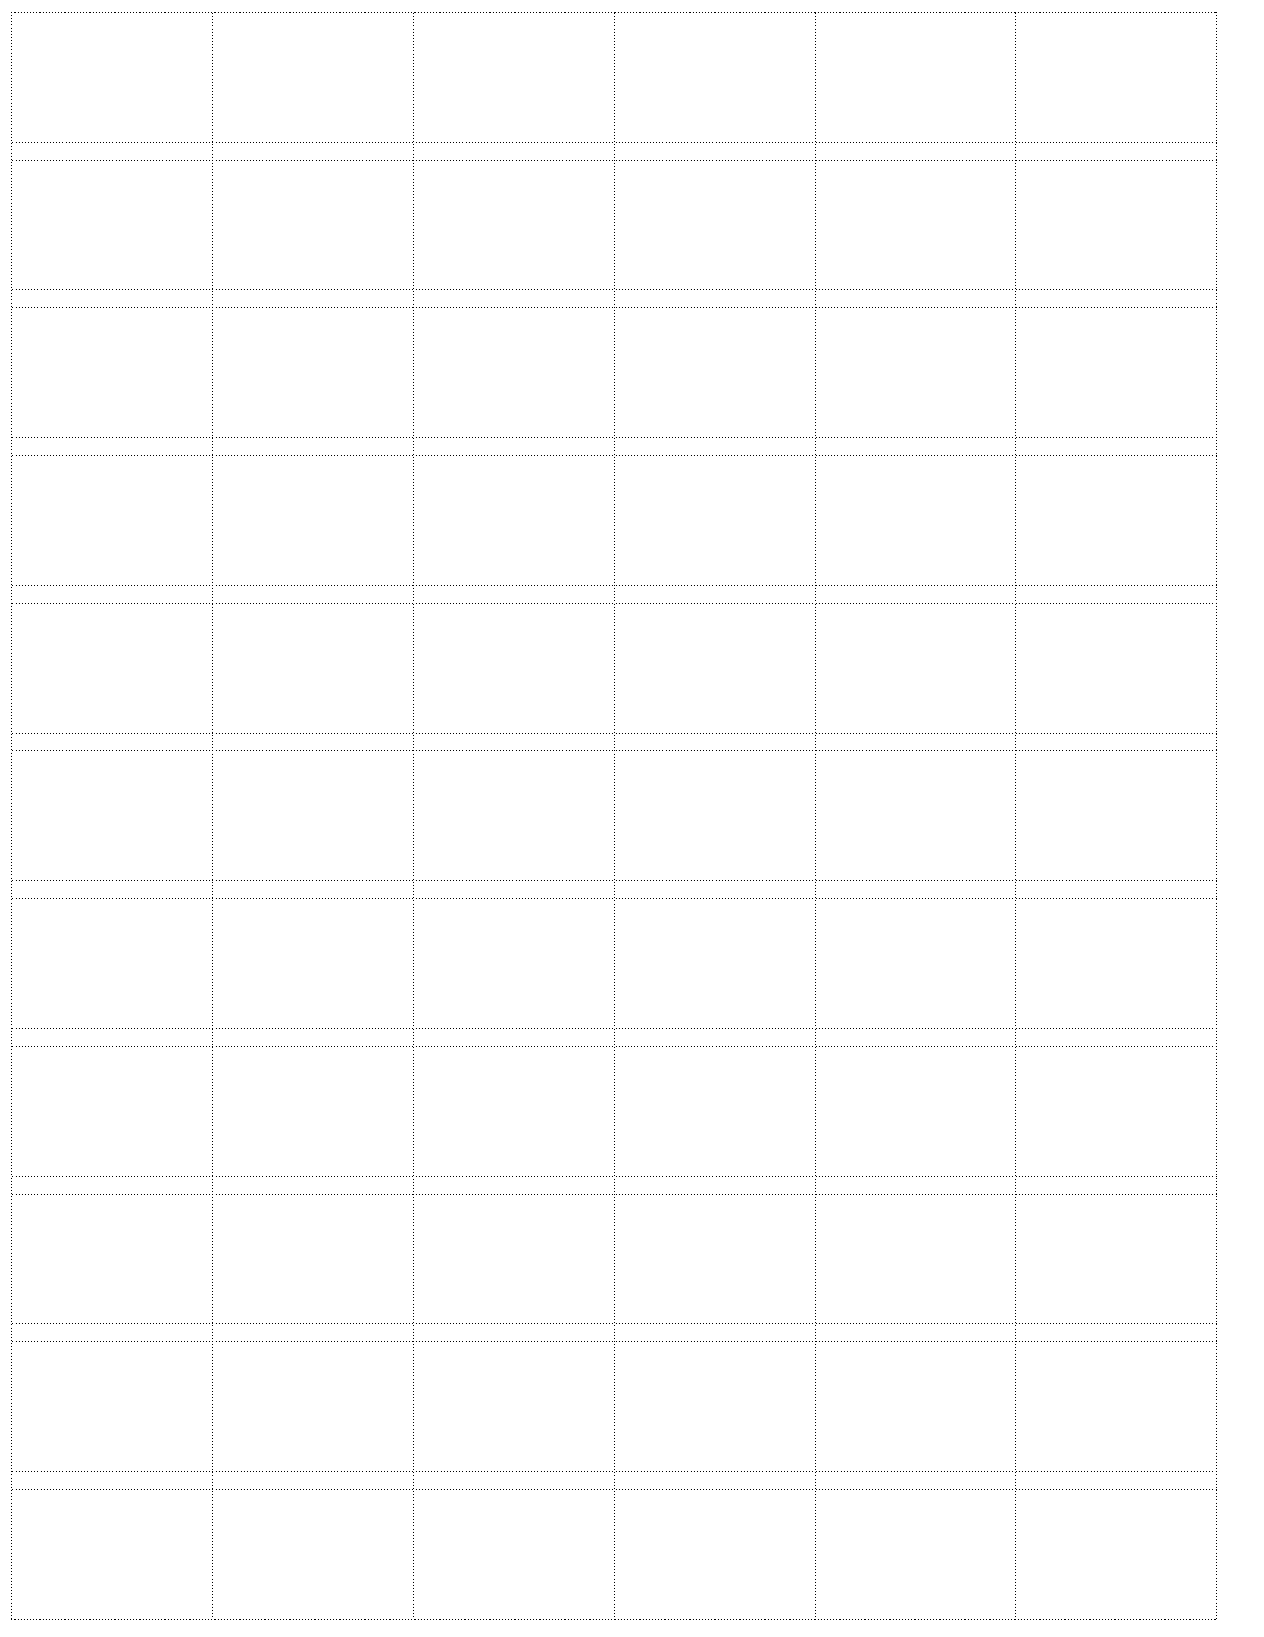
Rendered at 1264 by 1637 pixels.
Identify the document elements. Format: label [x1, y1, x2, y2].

table_cell [213, 750, 413, 880]
table_cell [12, 1341, 213, 1471]
table_cell [815, 733, 1016, 750]
table_cell [614, 585, 815, 603]
table_cell [815, 750, 1016, 880]
table_cell [1016, 289, 1217, 307]
table_cell [413, 880, 614, 898]
table_cell [1016, 1046, 1217, 1176]
table_header [815, 12, 1016, 142]
table_cell [614, 733, 815, 750]
table_cell [12, 455, 213, 585]
table_cell [413, 1194, 614, 1323]
table_cell [815, 880, 1016, 898]
table_cell [815, 1176, 1016, 1193]
table_cell [413, 898, 614, 1028]
table_cell [12, 142, 213, 159]
table_cell [1016, 898, 1217, 1028]
table_cell [1016, 455, 1217, 585]
table_header [213, 12, 413, 142]
table_cell [213, 1194, 413, 1323]
table_cell [213, 289, 413, 307]
table_cell [1016, 733, 1217, 750]
table_cell [815, 1028, 1016, 1046]
table_header [413, 12, 614, 142]
table_cell [614, 1028, 815, 1046]
table_cell [12, 1176, 213, 1193]
table_cell [1016, 160, 1217, 289]
table_cell [1016, 1489, 1217, 1619]
table_cell [614, 603, 815, 732]
table_cell [413, 1176, 614, 1193]
table_cell [213, 1341, 413, 1471]
table_cell [1016, 1176, 1217, 1193]
table_header [614, 12, 815, 142]
table_cell [413, 455, 614, 585]
table_cell [413, 585, 614, 603]
table_cell [213, 1323, 413, 1341]
table_cell [213, 455, 413, 585]
table_cell [213, 307, 413, 437]
table_cell [413, 603, 614, 732]
table_cell [815, 437, 1016, 455]
table_cell [815, 1046, 1016, 1176]
table_cell [614, 1176, 815, 1193]
table_cell [614, 1194, 815, 1323]
table_cell [614, 1471, 815, 1489]
table_cell [213, 1489, 413, 1619]
table_cell [614, 289, 815, 307]
table_cell [614, 1046, 815, 1176]
table_cell [12, 289, 213, 307]
table_cell [213, 1471, 413, 1489]
table_cell [614, 1341, 815, 1471]
table_cell [213, 585, 413, 603]
table_cell [815, 142, 1016, 159]
table_cell [1016, 750, 1217, 880]
table_cell [815, 1323, 1016, 1341]
table_cell [614, 142, 815, 159]
table_cell [413, 750, 614, 880]
table_cell [12, 1323, 213, 1341]
table_cell [815, 289, 1016, 307]
table_cell [12, 733, 213, 750]
table_cell [12, 307, 213, 437]
table_cell [1016, 1471, 1217, 1489]
table_cell [12, 750, 213, 880]
table_cell [815, 307, 1016, 437]
table_cell [12, 1046, 213, 1176]
table_cell [413, 1046, 614, 1176]
table_cell [614, 1323, 815, 1341]
table_cell [213, 733, 413, 750]
table_cell [1016, 1194, 1217, 1323]
table_cell [1016, 437, 1217, 455]
table_cell [12, 1471, 213, 1489]
table_cell [413, 733, 614, 750]
table_cell [614, 455, 815, 585]
table_cell [213, 898, 413, 1028]
table_cell [1016, 1341, 1217, 1471]
table_cell [413, 1471, 614, 1489]
table_cell [213, 603, 413, 732]
table_cell [1016, 1028, 1217, 1046]
table_cell [413, 289, 614, 307]
table_cell [12, 880, 213, 898]
table_cell [614, 307, 815, 437]
table_cell [413, 1489, 614, 1619]
table_cell [12, 1194, 213, 1323]
table_cell [815, 585, 1016, 603]
table_cell [815, 1341, 1016, 1471]
table_cell [815, 1489, 1016, 1619]
table_cell [12, 603, 213, 732]
table_cell [213, 437, 413, 455]
table_cell [1016, 603, 1217, 732]
table_header [12, 12, 213, 142]
table_cell [614, 750, 815, 880]
table_cell [213, 1028, 413, 1046]
table_cell [614, 1489, 815, 1619]
table_cell [815, 160, 1016, 289]
table_header [1016, 12, 1217, 142]
table_cell [614, 437, 815, 455]
table_cell [12, 585, 213, 603]
table_cell [1016, 585, 1217, 603]
table_cell [12, 160, 213, 289]
table_cell [213, 142, 413, 159]
table_cell [413, 160, 614, 289]
table_cell [12, 1489, 213, 1619]
table_cell [815, 1471, 1016, 1489]
table_cell [1016, 880, 1217, 898]
table_cell [213, 880, 413, 898]
table_cell [413, 1323, 614, 1341]
table_cell [413, 142, 614, 159]
table_cell [213, 1046, 413, 1176]
table_cell [1016, 142, 1217, 159]
table_cell [12, 1028, 213, 1046]
table_cell [614, 880, 815, 898]
table_cell [12, 898, 213, 1028]
table_cell [1016, 1323, 1217, 1341]
table_cell [1016, 307, 1217, 437]
table_cell [614, 160, 815, 289]
table_cell [12, 437, 213, 455]
table_cell [413, 1028, 614, 1046]
table_cell [213, 1176, 413, 1193]
table_cell [815, 603, 1016, 732]
table_cell [213, 160, 413, 289]
table_cell [815, 898, 1016, 1028]
table_cell [413, 437, 614, 455]
table_cell [815, 1194, 1016, 1323]
table_cell [413, 1341, 614, 1471]
table_cell [413, 307, 614, 437]
table_cell [614, 898, 815, 1028]
table_cell [815, 455, 1016, 585]
